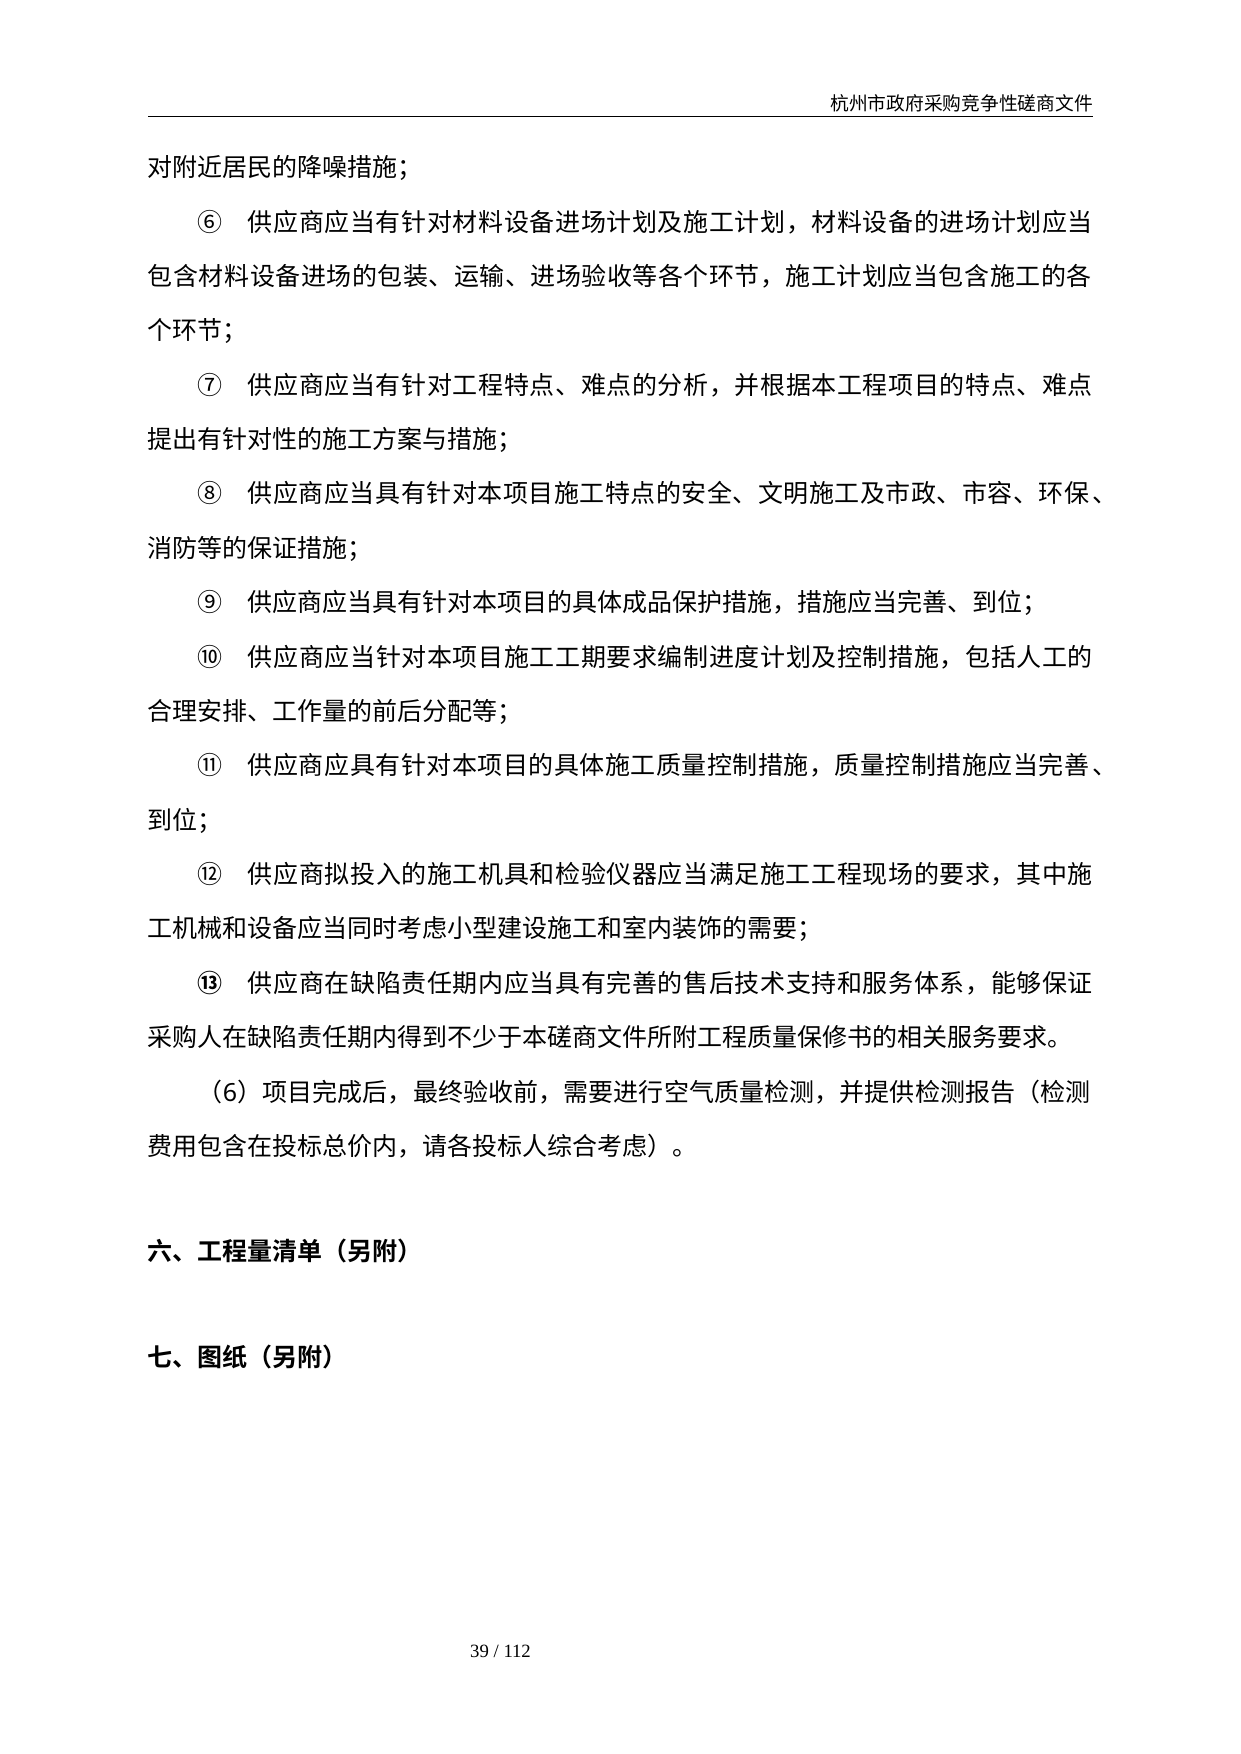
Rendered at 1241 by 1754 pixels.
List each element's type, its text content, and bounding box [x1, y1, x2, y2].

list 供应商应当针对本项目施工工期要求编制进度计划及控制措施，包括人工的合理安排、工作量的前后分配等； [148, 637, 1093, 728]
list 供应商拟投入的施工机具和检验仪器应当满足施工工程现场的要求，其中施工机械和设备应当同时考虑小型建设施工和室内装饰的需要； [148, 854, 1093, 945]
list 供应商在缺陷责任期内应当具有完善的售后技术支持和服务体系，能够保证采购人在缺陷责任期内得到不少于本磋商文件所附工程质量保修书的相关服务要求。 [148, 963, 1093, 1054]
list （6）项目完成后，最终验收前，需要进行空气质量检测，并提供检测报告（检测费用包含在投标总价内，请各投标人综合考虑）。 [148, 1072, 1093, 1163]
list 供应商应当具有针对本项目施工特点的安全、文明施工及市政、市容、环保、消防等的保证措施； [148, 474, 1093, 564]
list 供应商应当具有针对本项目的具体成品保护措施，措施应当完善、到位； [148, 583, 1093, 619]
text 六、工程量清单（另附） [148, 1232, 1093, 1268]
list 供应商应具有针对本项目的具体施工质量控制措施，质量控制措施应当完善、到位； [148, 746, 1093, 836]
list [148, 148, 1093, 184]
text 七、图纸（另附） [148, 1337, 1093, 1373]
list 供应商应当有针对工程特点、难点的分析，并根据本工程项目的特点、难点提出有针对性的施工方案与措施； [148, 365, 1093, 456]
list 供应商应当有针对材料设备进场计划及施工计划，材料设备的进场计划应当包含材料设备进场的包装、运输、进场验收等各个环节，施工计划应当包含施工的各个环节； [148, 202, 1093, 347]
